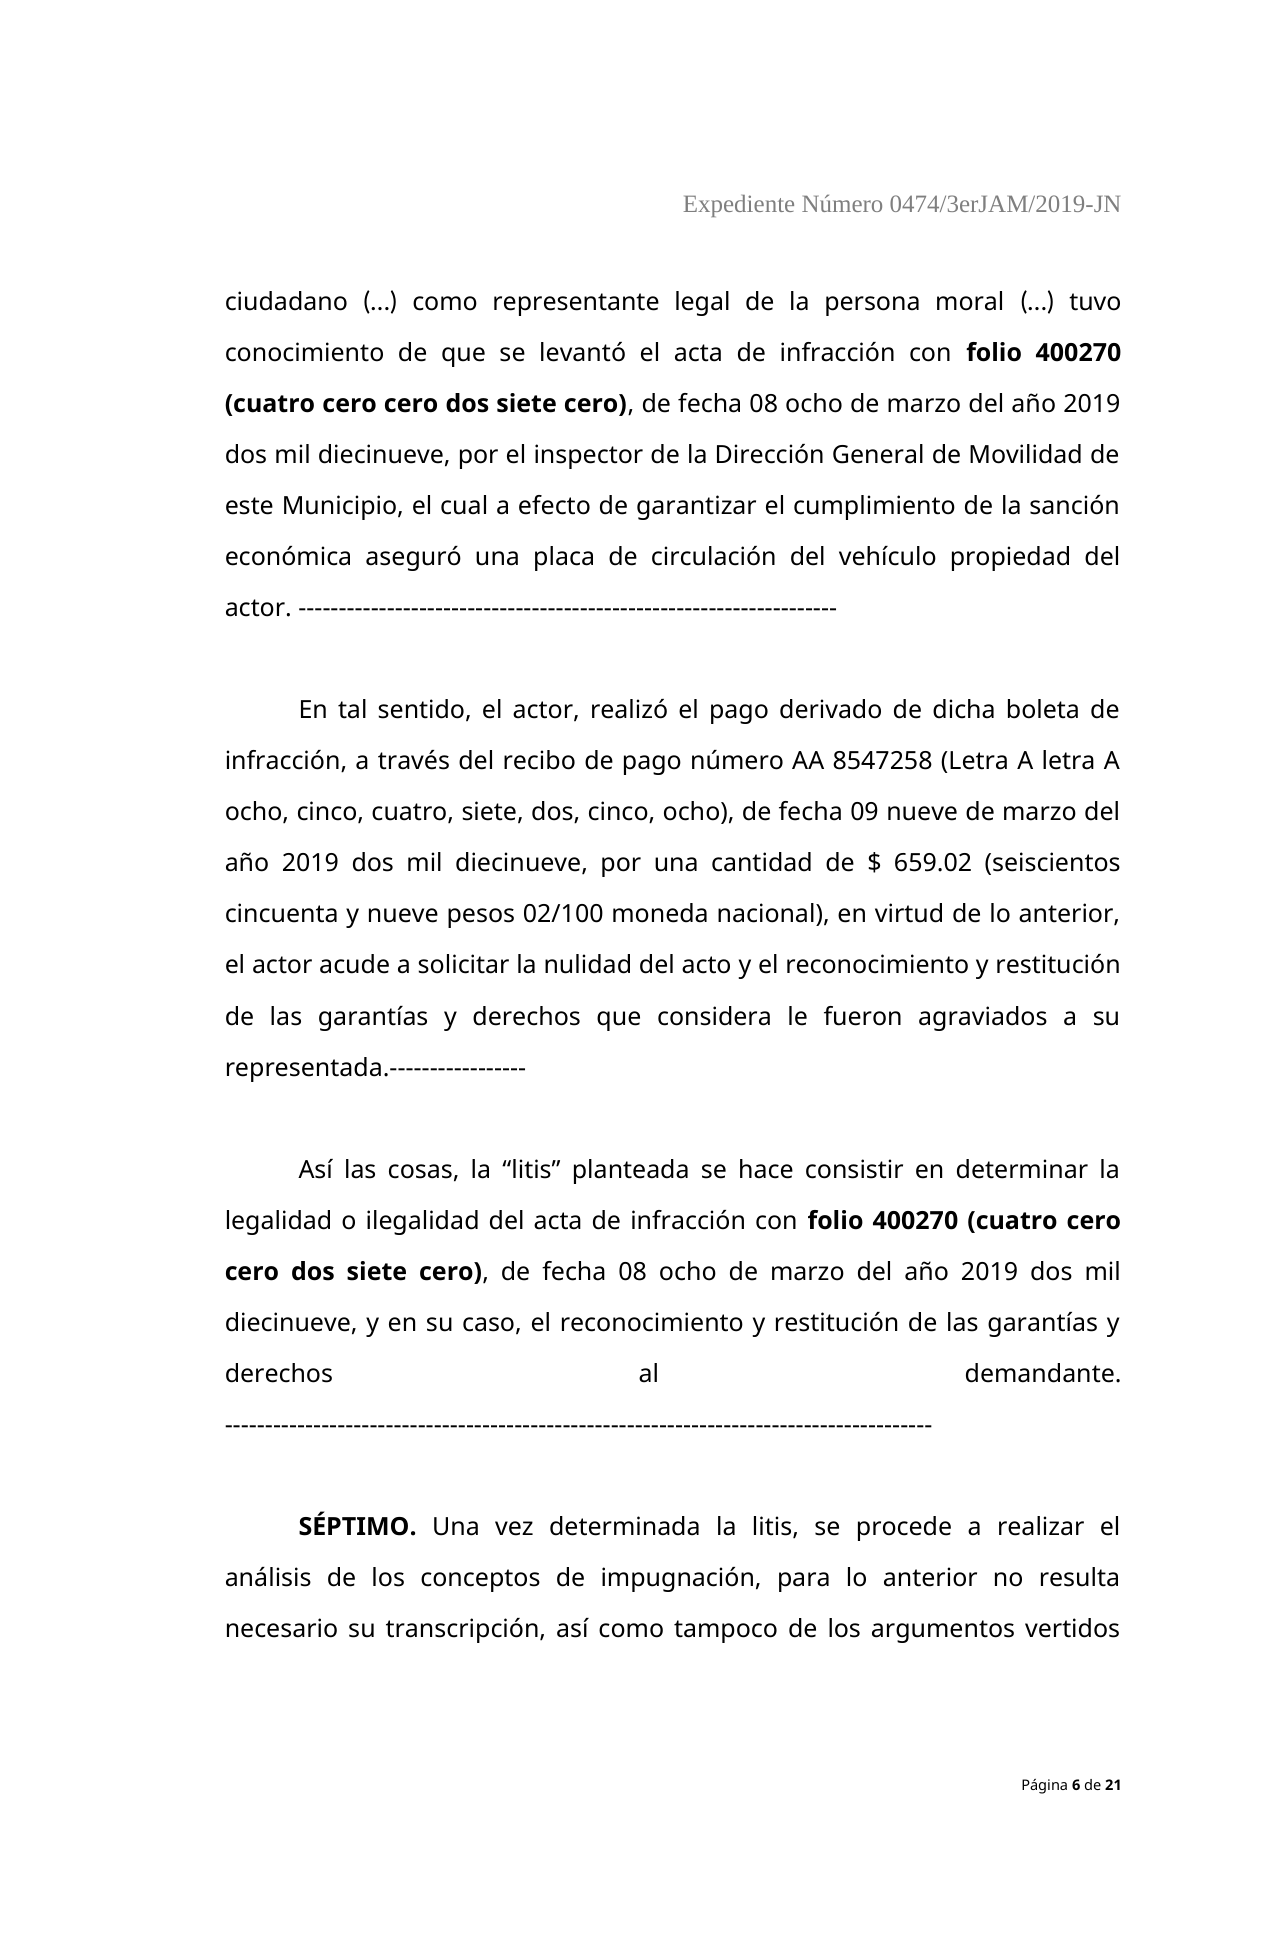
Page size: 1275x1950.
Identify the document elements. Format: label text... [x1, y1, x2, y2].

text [224, 283, 1121, 624]
text Así las cosas, la “litis” planteada se hace consistir en determinar la legalidad o ilegalidad del acta de infracción con folio 400270 (cuatro cero cero dos siete cero), de fecha 08 ocho de marzo del año 2019 dos mil diecinueve, y en su caso, el reconocimiento y restitución de las garantías y derechos al demandante. ---------------------------------------------------------------------------------------- [224, 1151, 1121, 1441]
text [224, 1508, 1121, 1645]
text En tal sentido, el actor, realizó el pago derivado de dicha boleta de infracción, a través del recibo de pago número AA 8547258 (Letra A letra A ocho, cinco, cuatro, siete, dos, cinco, ocho), de fecha 09 nueve de marzo del año 2019 dos mil diecinueve, por una cantidad de $ 659.02 (seiscientos cincuenta y nueve pesos 02/100 moneda nacional), en virtud de lo anterior, el actor acude a solicitar la nulidad del acto y el reconocimiento y restitución de las garantías y derechos que considera le fueron agraviados a su representada.----------------- [224, 692, 1121, 1083]
